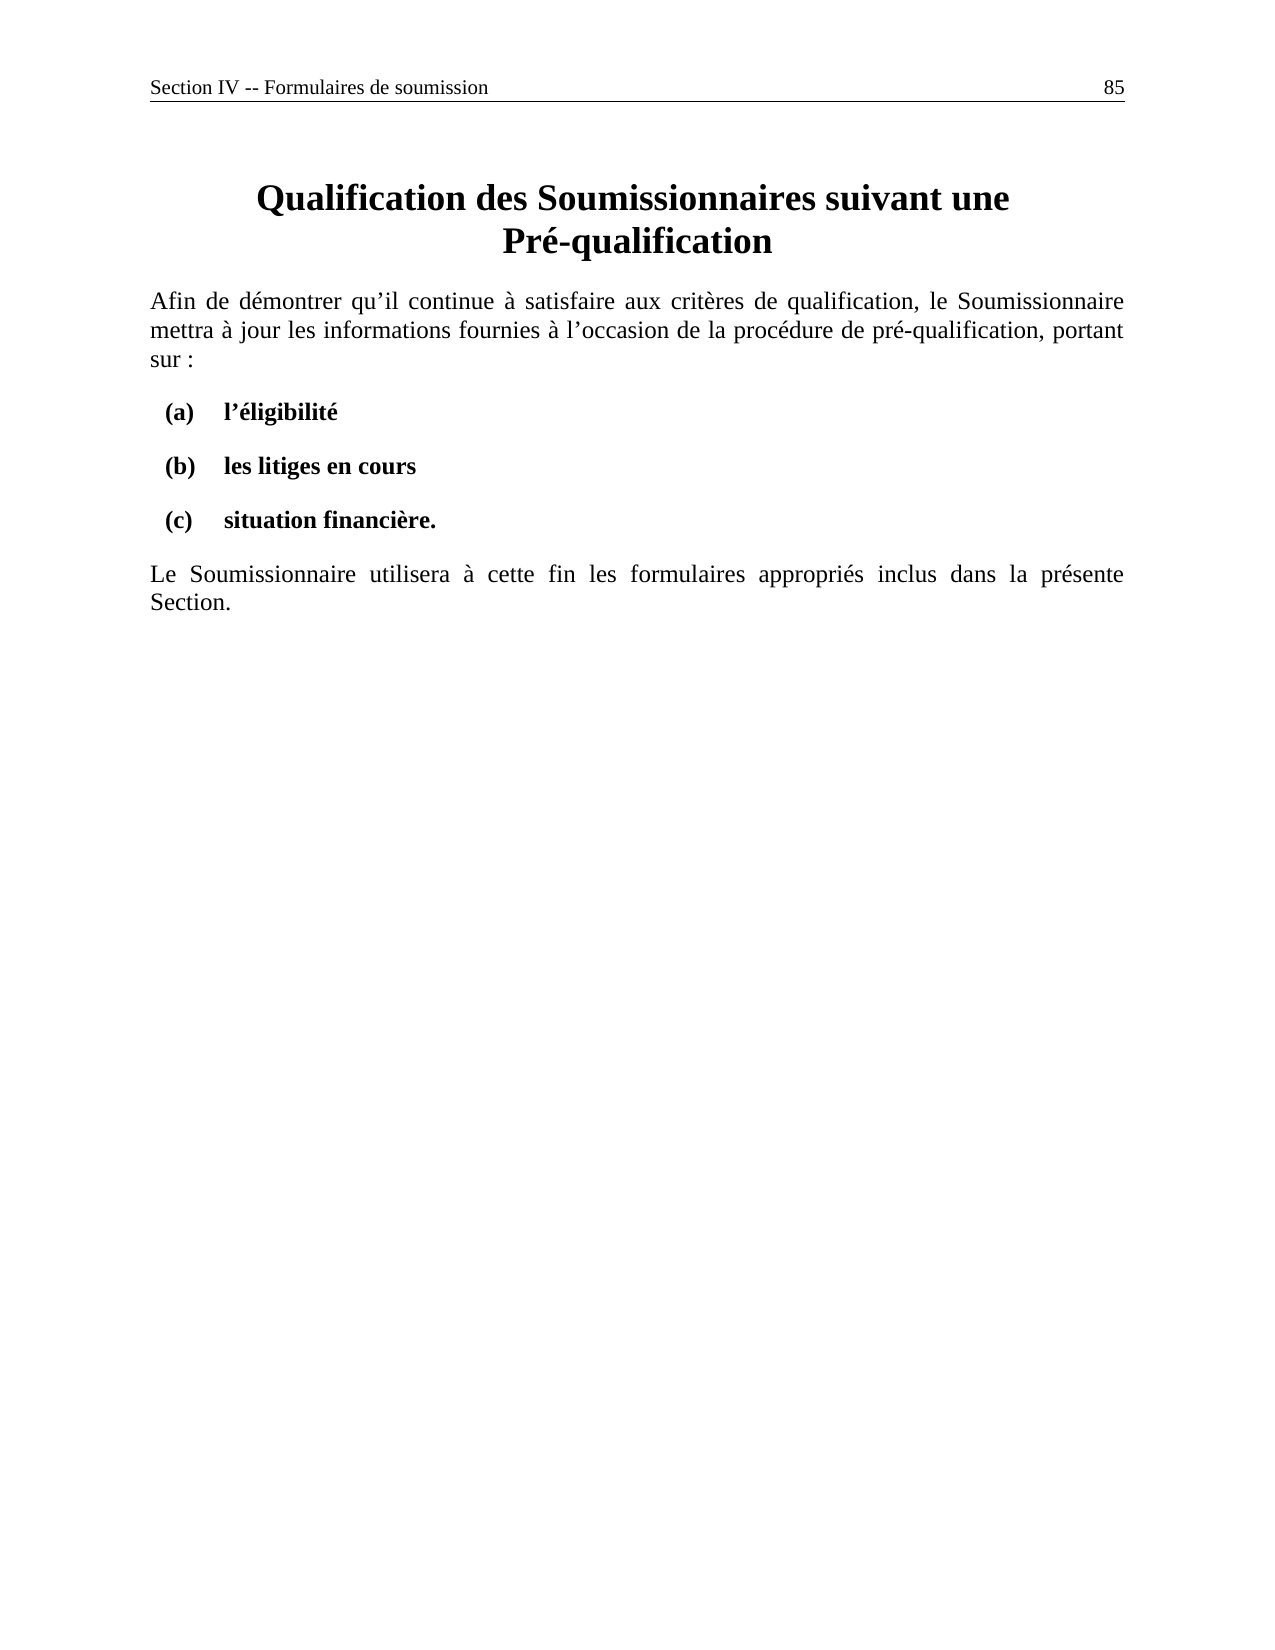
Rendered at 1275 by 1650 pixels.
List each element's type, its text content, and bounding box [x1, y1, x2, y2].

text (c) situation financière. [165, 505, 1125, 534]
text Qualification des Soumissionnaires suivant une Pré-qualification [150, 175, 1125, 261]
text (a) l’éligibilité [165, 397, 1125, 426]
text Le Soumissionnaire utilisera à cette fin les formulaires appropriés inclus dans la présente Section. [150, 559, 1125, 616]
text (b) les litiges en cours [165, 451, 1125, 480]
text Afin de démontrer qu’il continue à satisfaire aux critères de qualification, le Soumissionnaire mettra à jour les informations fournies à l’occasion de la procédure de pré-qualification, portant sur : [150, 286, 1125, 372]
